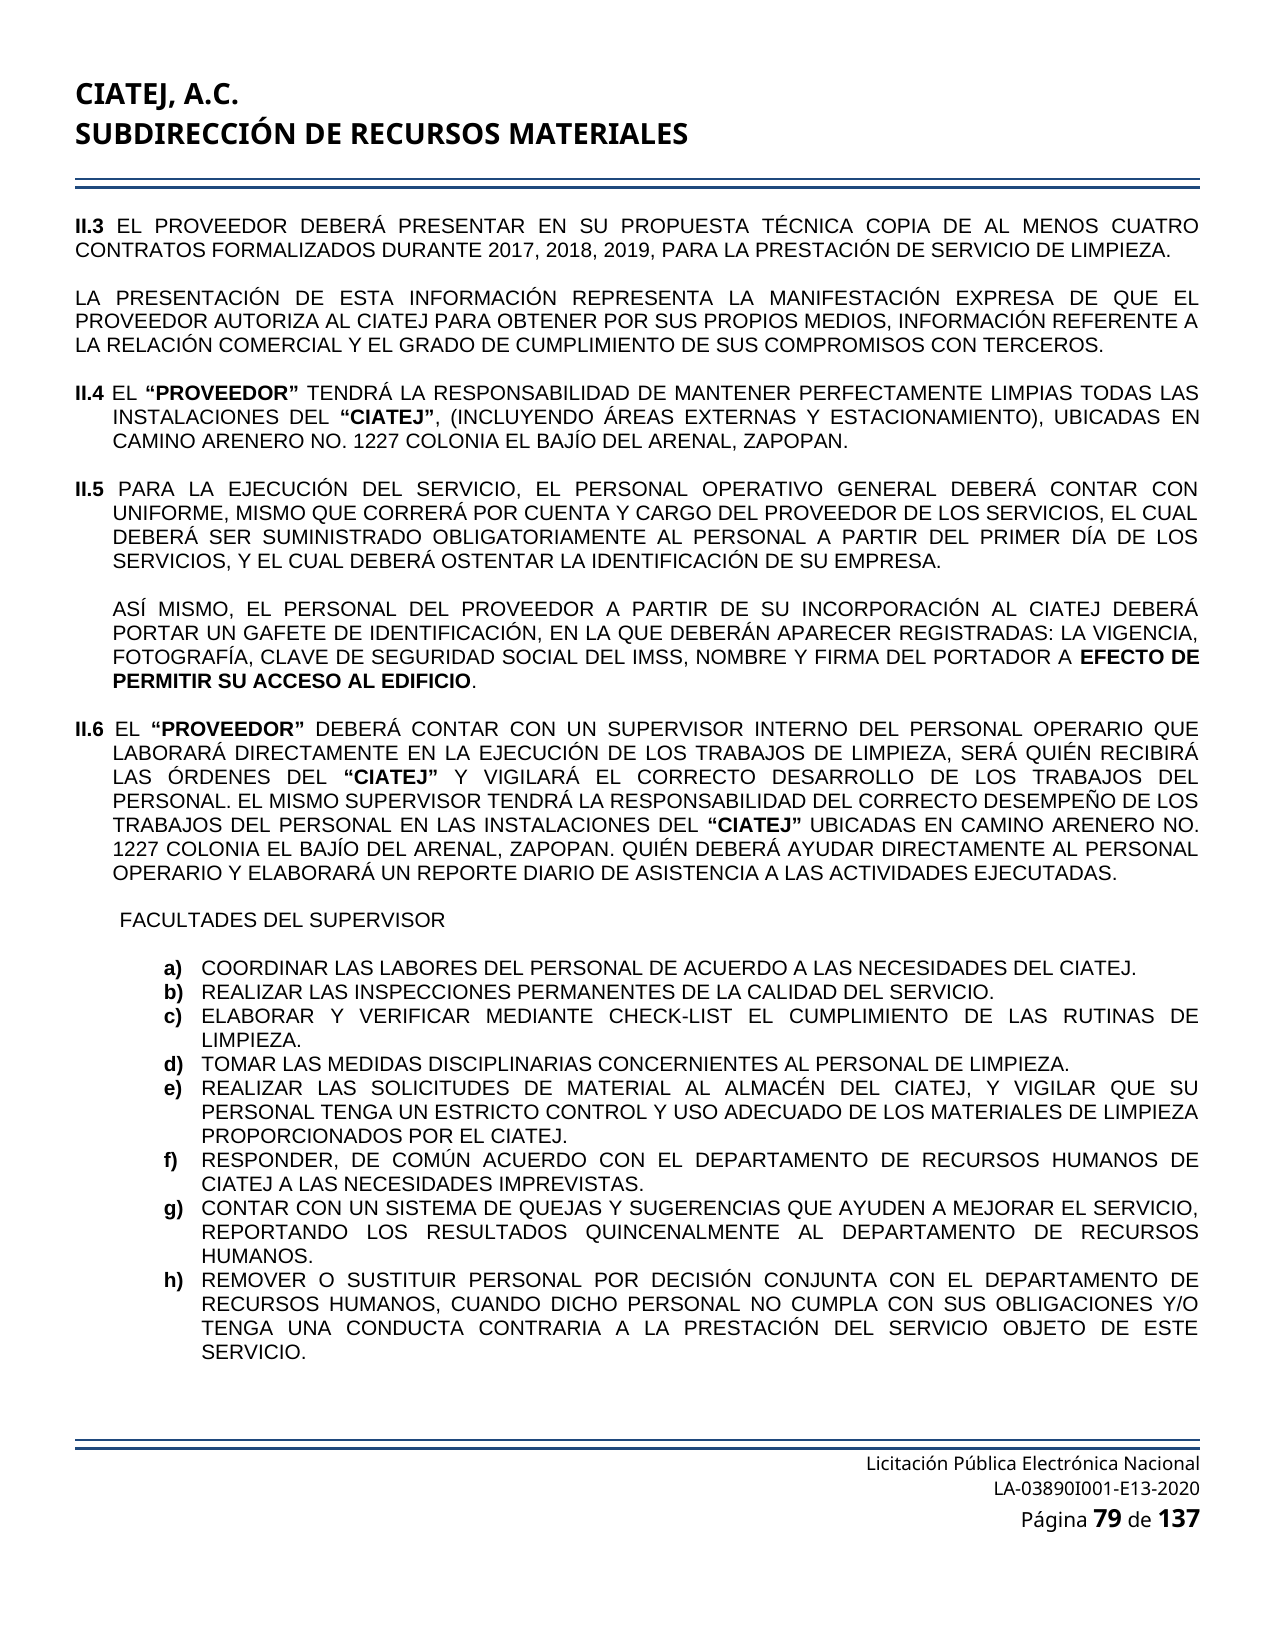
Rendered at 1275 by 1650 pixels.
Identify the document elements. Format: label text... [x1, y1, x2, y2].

list REALIZAR LAS INSPECCIONES PERMANENTES DE LA CALIDAD DEL SERVICIO. [164, 980, 1200, 1004]
text ASÍ MISMO, EL PERSONAL DEL PROVEEDOR A PARTIR DE SU INCORPORACIÓN AL CIATEJ DEBERÁ PORTAR UN GAFETE DE IDENTIFICACIÓN, EN LA QUE DEBERÁN APARECER REGISTRADAS: LA VIGENCIA, FOTOGRAFÍA, CLAVE DE SEGURIDAD SOCIAL DEL IMSS, NOMBRE Y FIRMA DEL PORTADOR A EFECTO DE PERMITIR SU ACCESO AL EDIFICIO. [75, 597, 1200, 693]
text LA PRESENTACIÓN DE ESTA INFORMACIÓN REPRESENTA LA MANIFESTACIÓN EXPRESA DE QUE EL PROVEEDOR AUTORIZA AL CIATEJ PARA OBTENER POR SUS PROPIOS MEDIOS, INFORMACIÓN REFERENTE A LA RELACIÓN COMERCIAL Y EL GRADO DE CUMPLIMIENTO DE SUS COMPROMISOS CON TERCEROS. [75, 285, 1200, 357]
list REMOVER O SUSTITUIR PERSONAL POR DECISIÓN CONJUNTA CON EL DEPARTAMENTO DE RECURSOS HUMANOS, CUANDO DICHO PERSONAL NO CUMPLA CON SUS OBLIGACIONES Y/O TENGA UNA CONDUCTA CONTRARIA A LA PRESTACIÓN DEL SERVICIO OBJETO DE ESTE SERVICIO. [164, 1268, 1200, 1363]
text II.5 PARA LA EJECUCIÓN DEL SERVICIO, EL PERSONAL OPERATIVO GENERAL DEBERÁ CONTAR CON UNIFORME, MISMO QUE CORRERÁ POR CUENTA Y CARGO DEL PROVEEDOR DE LOS SERVICIOS, EL CUAL DEBERÁ SER SUMINISTRADO OBLIGATORIAMENTE AL PERSONAL A PARTIR DEL PRIMER DÍA DE LOS SERVICIOS, Y EL CUAL DEBERÁ OSTENTAR LA IDENTIFICACIÓN DE SU EMPRESA. [75, 477, 1200, 573]
list REALIZAR LAS SOLICITUDES DE MATERIAL AL ALMACÉN DEL CIATEJ, Y VIGILAR QUE SU PERSONAL TENGA UN ESTRICTO CONTROL Y USO ADECUADO DE LOS MATERIALES DE LIMPIEZA PROPORCIONADOS POR EL CIATEJ. [164, 1076, 1200, 1148]
text II.4 EL “PROVEEDOR” TENDRÁ LA RESPONSABILIDAD DE MANTENER PERFECTAMENTE LIMPIAS TODAS LAS INSTALACIONES DEL “CIATEJ”, (INCLUYENDO ÁREAS EXTERNAS Y ESTACIONAMIENTO), UBICADAS EN CAMINO ARENERO NO. 1227 COLONIA EL BAJÍO DEL ARENAL, ZAPOPAN. [75, 381, 1200, 453]
text II.6 EL “PROVEEDOR” DEBERÁ CONTAR CON UN SUPERVISOR INTERNO DEL PERSONAL OPERARIO QUE LABORARÁ DIRECTAMENTE EN LA EJECUCIÓN DE LOS TRABAJOS DE LIMPIEZA, SERÁ QUIÉN RECIBIRÁ LAS ÓRDENES DEL “CIATEJ” Y VIGILARÁ EL CORRECTO DESARROLLO DE LOS TRABAJOS DEL PERSONAL. EL MISMO SUPERVISOR TENDRÁ LA RESPONSABILIDAD DEL CORRECTO DESEMPEÑO DE LOS TRABAJOS DEL PERSONAL EN LAS INSTALACIONES DEL “CIATEJ” UBICADAS EN CAMINO ARENERO NO. 1227 COLONIA EL BAJÍO DEL ARENAL, ZAPOPAN. QUIÉN DEBERÁ AYUDAR DIRECTAMENTE AL PERSONAL OPERARIO Y ELABORARÁ UN REPORTE DIARIO DE ASISTENCIA A LAS ACTIVIDADES EJECUTADAS. [75, 717, 1200, 884]
text FACULTADES DEL SUPERVISOR [119, 908, 1200, 932]
list COORDINAR LAS LABORES DEL PERSONAL DE ACUERDO A LAS NECESIDADES DEL CIATEJ. [164, 956, 1200, 980]
list CONTAR CON UN SISTEMA DE QUEJAS Y SUGERENCIAS QUE AYUDEN A MEJORAR EL SERVICIO, REPORTANDO LOS RESULTADOS QUINCENALMENTE AL DEPARTAMENTO DE RECURSOS HUMANOS. [164, 1196, 1200, 1268]
text II.3 EL PROVEEDOR DEBERÁ PRESENTAR EN SU PROPUESTA TÉCNICA COPIA DE AL MENOS CUATRO CONTRATOS FORMALIZADOS DURANTE 2017, 2018, 2019, PARA LA PRESTACIÓN DE SERVICIO DE LIMPIEZA. [75, 213, 1200, 261]
list ELABORAR Y VERIFICAR MEDIANTE CHECK-LIST EL CUMPLIMIENTO DE LAS RUTINAS DE LIMPIEZA. [164, 1004, 1200, 1052]
list TOMAR LAS MEDIDAS DISCIPLINARIAS CONCERNIENTES AL PERSONAL DE LIMPIEZA. [164, 1052, 1200, 1076]
list RESPONDER, DE COMÚN ACUERDO CON EL DEPARTAMENTO DE RECURSOS HUMANOS DE CIATEJ A LAS NECESIDADES IMPREVISTAS. [164, 1148, 1200, 1196]
